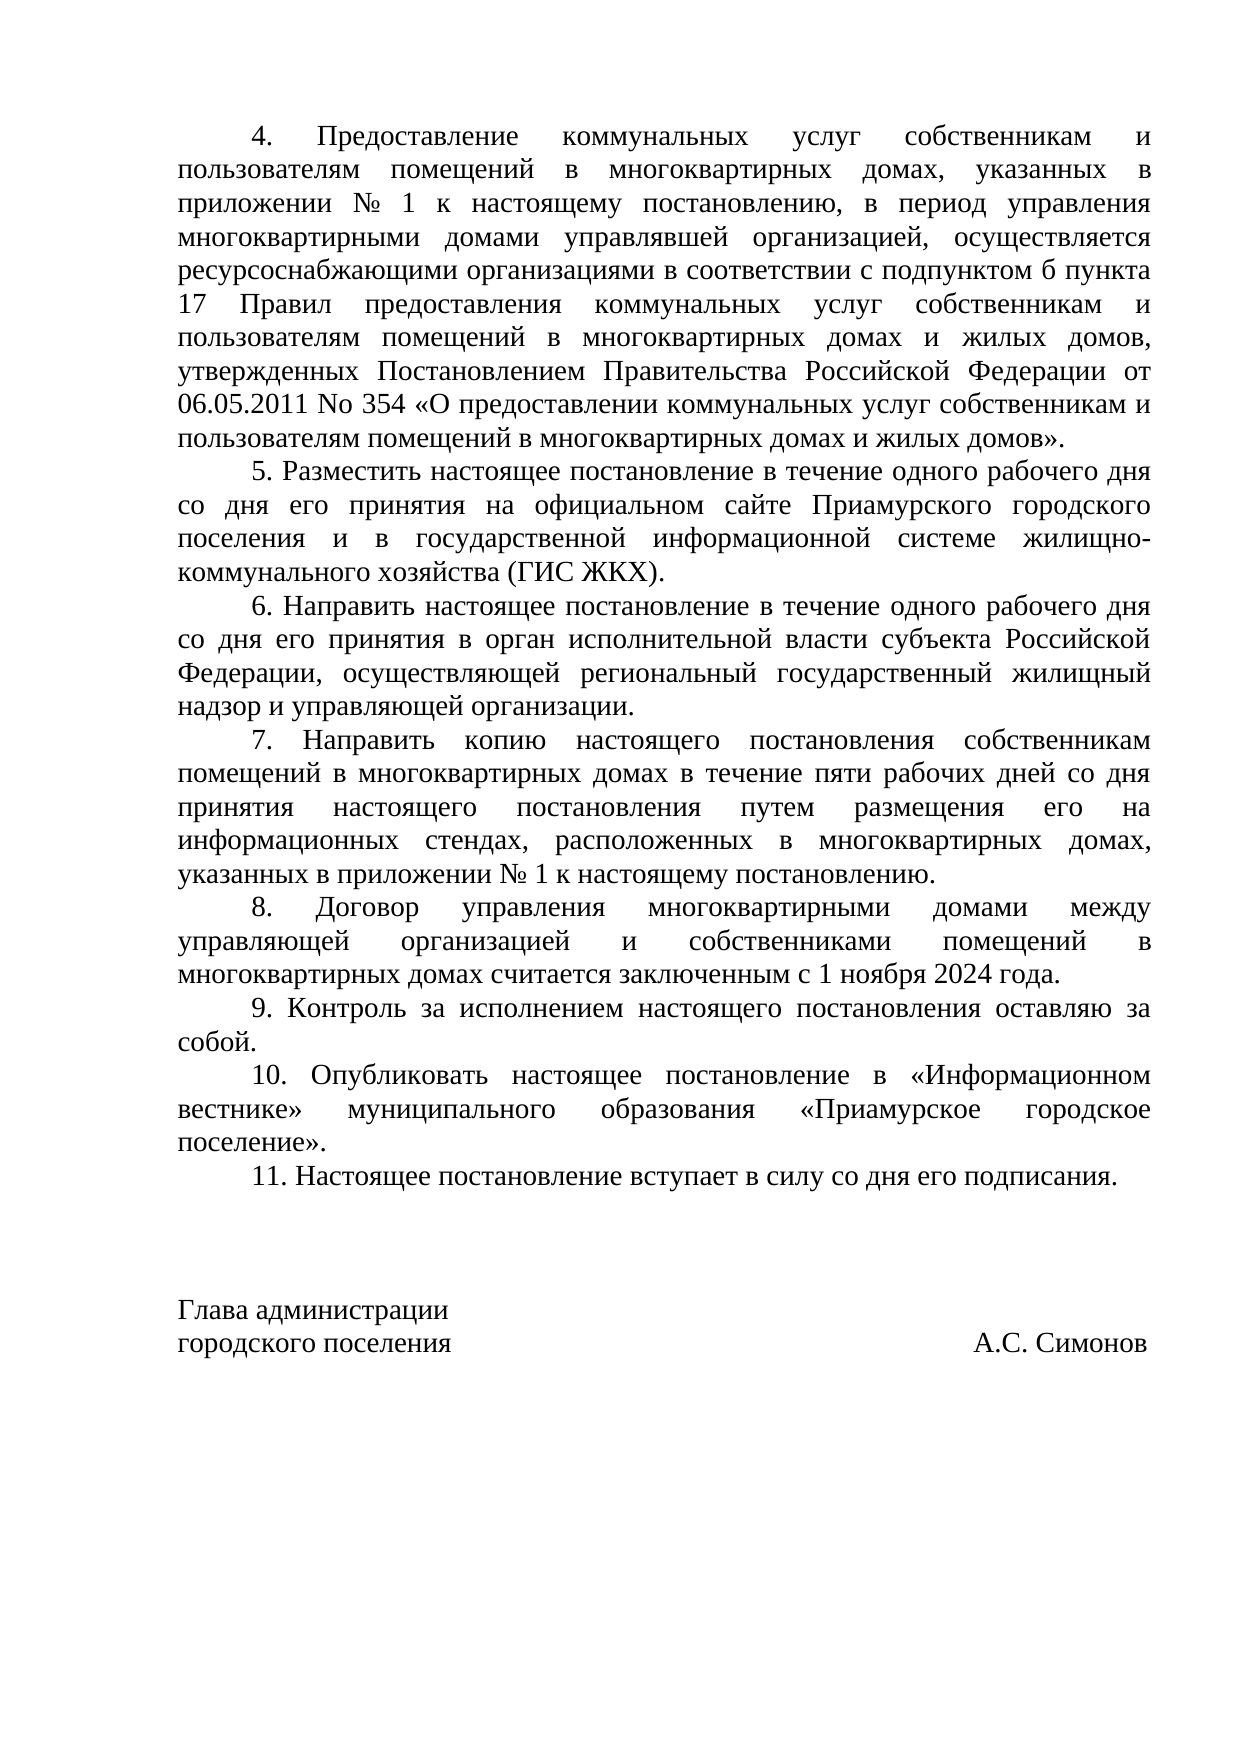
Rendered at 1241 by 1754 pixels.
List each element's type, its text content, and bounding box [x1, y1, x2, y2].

text 11. Настоящее постановление вступает в силу со дня его подписания. [177, 1158, 1152, 1191]
text 7. Направить копию настоящего постановления собственникам помещений в многоквартирных домах в течение пяти рабочих дней со дня принятия настоящего постановления путем размещения его на информационных стендах, расположенных в многоквартирных домах, указанных в приложении № 1 к настоящему постановлению. [177, 722, 1152, 889]
text 5. Разместить настоящее постановление в течение одного рабочего дня со дня его принятия на официальном сайте Приамурского городского поселения и в государственной информационной системе жилищно-коммунального хозяйства (ГИС ЖКХ). [177, 453, 1152, 588]
text 10. Опубликовать настоящее постановление в «Информационном вестнике» муниципального образования «Приамурское городское поселение». [177, 1057, 1152, 1158]
text Глава администрации [177, 1292, 1152, 1326]
text 8. Договор управления многоквартирными домами между управляющей организацией и собственниками помещений в многоквартирных домах считается заключенным с 1 ноября 2024 года. [177, 889, 1152, 990]
text 4. Предоставление коммунальных услуг собственникам и пользователям помещений в многоквартирных домах, указанных в приложении № 1 к настоящему постановлению, в период управления многоквартирными домами управлявшей организацией, осуществляется ресурсоснабжающими организациями в соответствии с подпунктом б пункта 17 Правил предоставления коммунальных услуг собственникам и пользователям помещений в многоквартирных домах и жилых домов, утвержденных Постановлением Правительства Российской Федерации от 06.05.2011 No 354 «О предоставлении коммунальных услуг собственникам и пользователям помещений в многоквартирных домах и жилых домов». [177, 118, 1152, 453]
text 9. Контроль за исполнением настоящего постановления оставляю за собой. [177, 990, 1152, 1057]
text 6. Направить настоящее постановление в течение одного рабочего дня со дня его принятия в орган исполнительной власти субъекта Российской Федерации, осуществляющей региональный государственный жилищный надзор и управляющей организации. [177, 588, 1152, 722]
text городского поселения А.С. Симонов [177, 1326, 1152, 1359]
